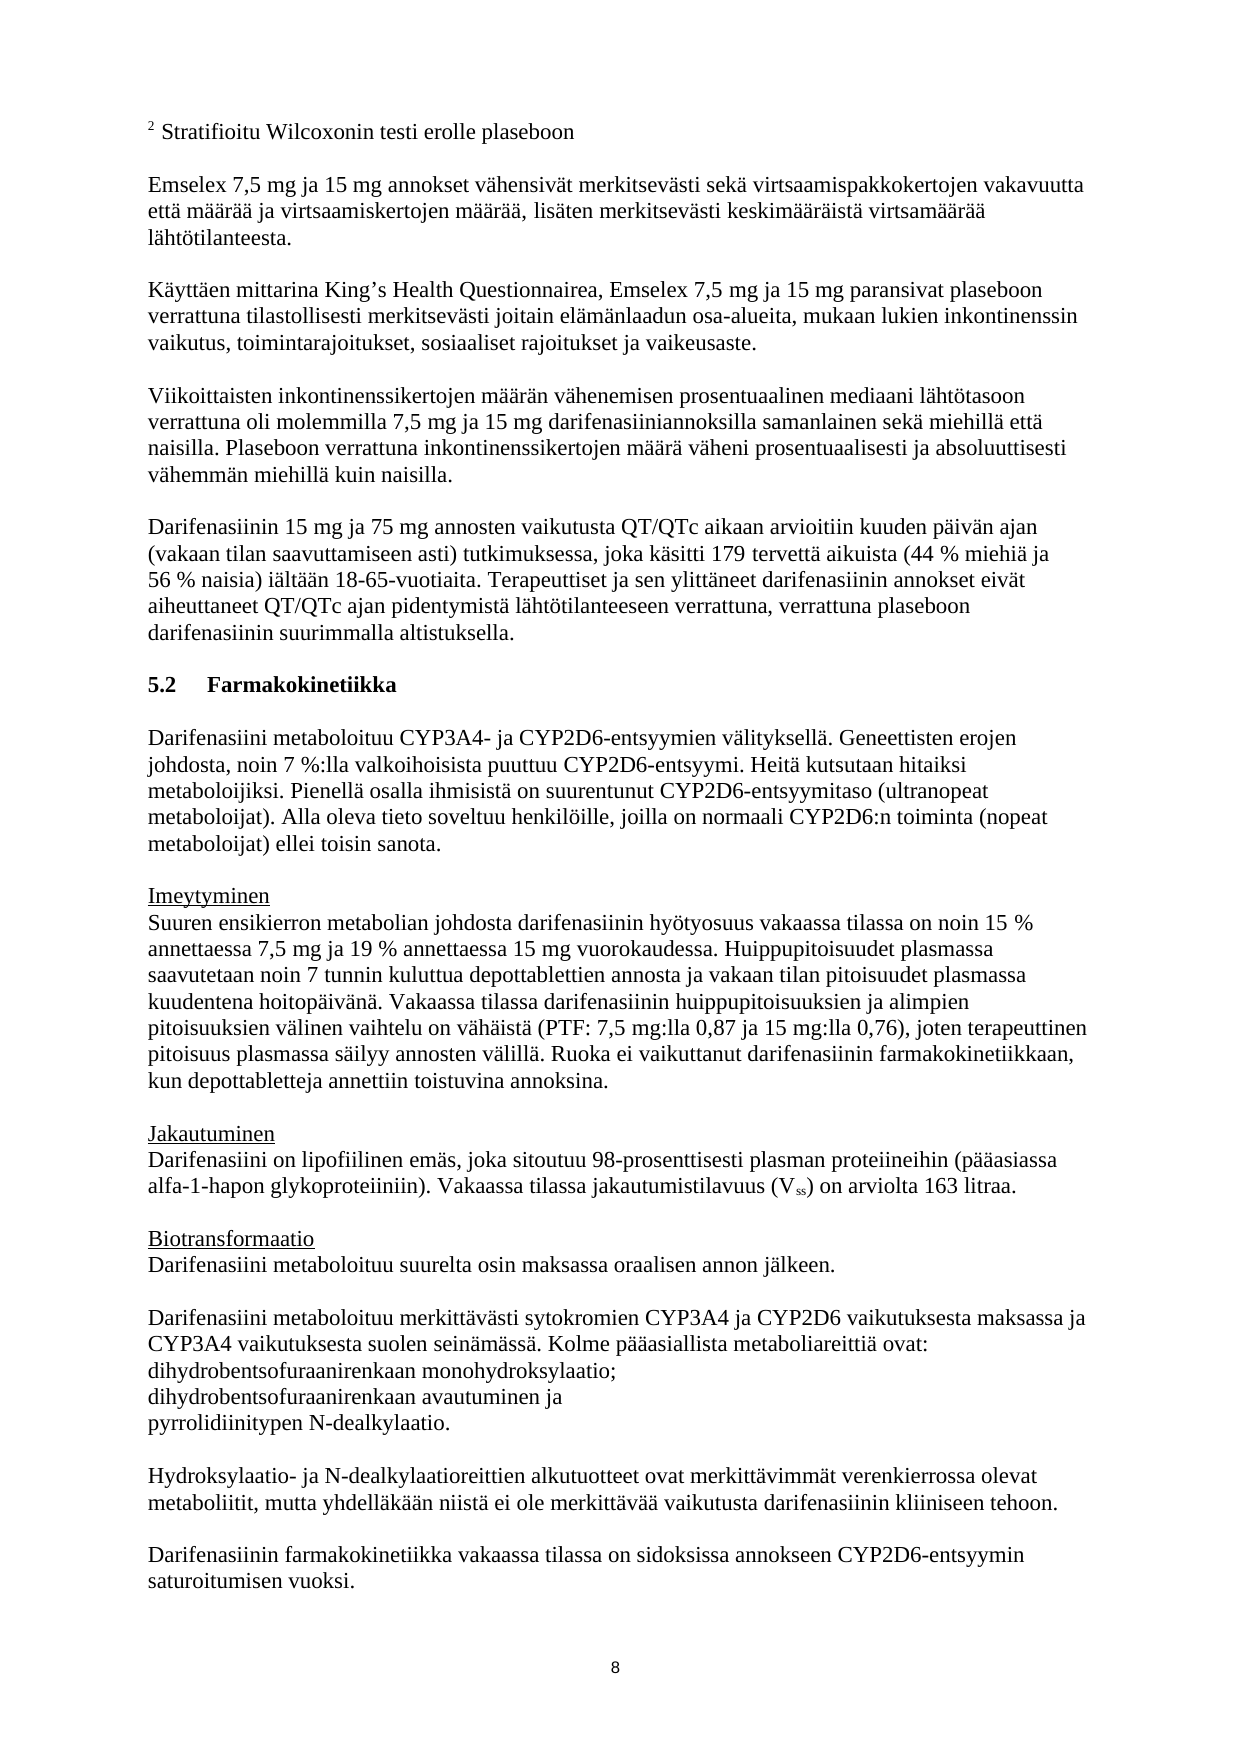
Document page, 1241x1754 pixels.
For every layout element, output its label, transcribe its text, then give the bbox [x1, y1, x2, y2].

text 5.2 Farmakokinetiikka [148, 672, 1092, 698]
text Darifenasiinin 15 mg ja 75 mg annosten vaikutusta QT/QTc aikaan arvioitiin kuuden päivän ajan (vakaan tilan saavuttamiseen asti) tutkimuksessa, joka käsitti 179 tervettä aikuista (44 % miehiä ja 56 % naisia) iältään 18-65-vuotiaita. Terapeuttiset ja sen ylittäneet darifenasiinin annokset eivät aiheuttaneet QT/QTc ajan pidentymistä lähtötilanteeseen verrattuna, verrattuna plaseboon darifenasiinin suurimmalla altistuksella. [148, 513, 1092, 645]
text Imeytyminen [148, 882, 1092, 909]
text Hydroksylaatio- ja N-dealkylaatioreittien alkutuotteet ovat merkittävimmät verenkierrossa olevat metaboliitit, mutta yhdelläkään niistä ei ole merkittävää vaikutusta darifenasiinin kliiniseen tehoon. [148, 1462, 1092, 1515]
text Darifenasiini metaboloituu merkittävästi sytokromien CYP3A4 ja CYP2D6 vaikutuksesta maksassa ja CYP3A4 vaikutuksesta suolen seinämässä. Kolme pääasiallista metaboliareittiä ovat: [148, 1304, 1092, 1357]
text Käyttäen mittarina King’s Health Questionnairea, Emselex 7,5 mg ja 15 mg paransivat plaseboon verrattuna tilastollisesti merkitsevästi joitain elämänlaadun osa-alueita, mukaan lukien inkontinenssin vaikutus, toimintarajoitukset, sosiaaliset rajoitukset ja vaikeusaste. [148, 276, 1092, 355]
text Biotransformaatio [148, 1225, 1092, 1251]
text Jakautuminen [148, 1119, 1092, 1146]
text dihydrobentsofuraanirenkaan monohydroksylaatio; [148, 1357, 1092, 1383]
text pyrrolidiinitypen N-dealkylaatio. [148, 1409, 1092, 1436]
text Suuren ensikierron metabolian johdosta darifenasiinin hyötyosuus vakaassa tilassa on noin 15 % annettaessa 7,5 mg ja 19 % annettaessa 15 mg vuorokaudessa. Huippupitoisuudet plasmassa saavutetaan noin 7 tunnin kuluttua depottablettien annosta ja vakaan tilan pitoisuudet plasmassa kuudentena hoitopäivänä. Vakaassa tilassa darifenasiinin huippupitoisuuksien ja alimpien pitoisuuksien välinen vaihtelu on vähäistä (PTF: 7,5 mg:lla 0,87 ja 15 mg:lla 0,76), joten terapeuttinen pitoisuus plasmassa säilyy annosten välillä. Ruoka ei vaikuttanut darifenasiinin farmakokinetiikkaan, kun depottabletteja annettiin toistuvina annoksina. [148, 909, 1092, 1093]
text Emselex 7,5 mg ja 15 mg annokset vähensivät merkitsevästi sekä virtsaamispakkokertojen vakavuutta että määrää ja virtsaamiskertojen määrää, lisäten merkitsevästi keskimääräistä virtsamäärää lähtötilanteesta. [148, 171, 1092, 250]
text 2 Stratifioitu Wilcoxonin testi erolle plaseboon [148, 118, 1092, 144]
text dihydrobentsofuraanirenkaan avautuminen ja [148, 1383, 1092, 1409]
text Darifenasiini metaboloituu suurelta osin maksassa oraalisen annon jälkeen. [148, 1251, 1092, 1278]
text Darifenasiini metaboloituu CYP3A4- ja CYP2D6-entsyymien välityksellä. Geneettisten erojen johdosta, noin 7 %:lla valkoihoisista puuttuu CYP2D6-entsyymi. Heitä kutsutaan hitaiksi metaboloijiksi. Pienellä osalla ihmisistä on suurentunut CYP2D6-entsyymitaso (ultranopeat metaboloijat). Alla oleva tieto soveltuu henkilöille, joilla on normaali CYP2D6:n toiminta (nopeat metaboloijat) ellei toisin sanota. [148, 724, 1092, 856]
text Viikoittaisten inkontinenssikertojen määrän vähenemisen prosentuaalinen mediaani lähtötasoon verrattuna oli molemmilla 7,5 mg ja 15 mg darifenasiiniannoksilla samanlainen sekä miehillä että naisilla. Plaseboon verrattuna inkontinenssikertojen määrä väheni prosentuaalisesti ja absoluuttisesti vähemmän miehillä kuin naisilla. [148, 382, 1092, 487]
text Darifenasiini on lipofiilinen emäs, joka sitoutuu 98-prosenttisesti plasman proteiineihin (pääasiassa alfa-1-hapon glykoproteiiniin). Vakaassa tilassa jakautumistilavuus (Vss) on arviolta . [148, 1146, 1092, 1199]
text Darifenasiinin farmakokinetiikka vakaassa tilassa on sidoksissa annokseen CYP2D6-entsyymin saturoitumisen vuoksi. [148, 1541, 1092, 1594]
